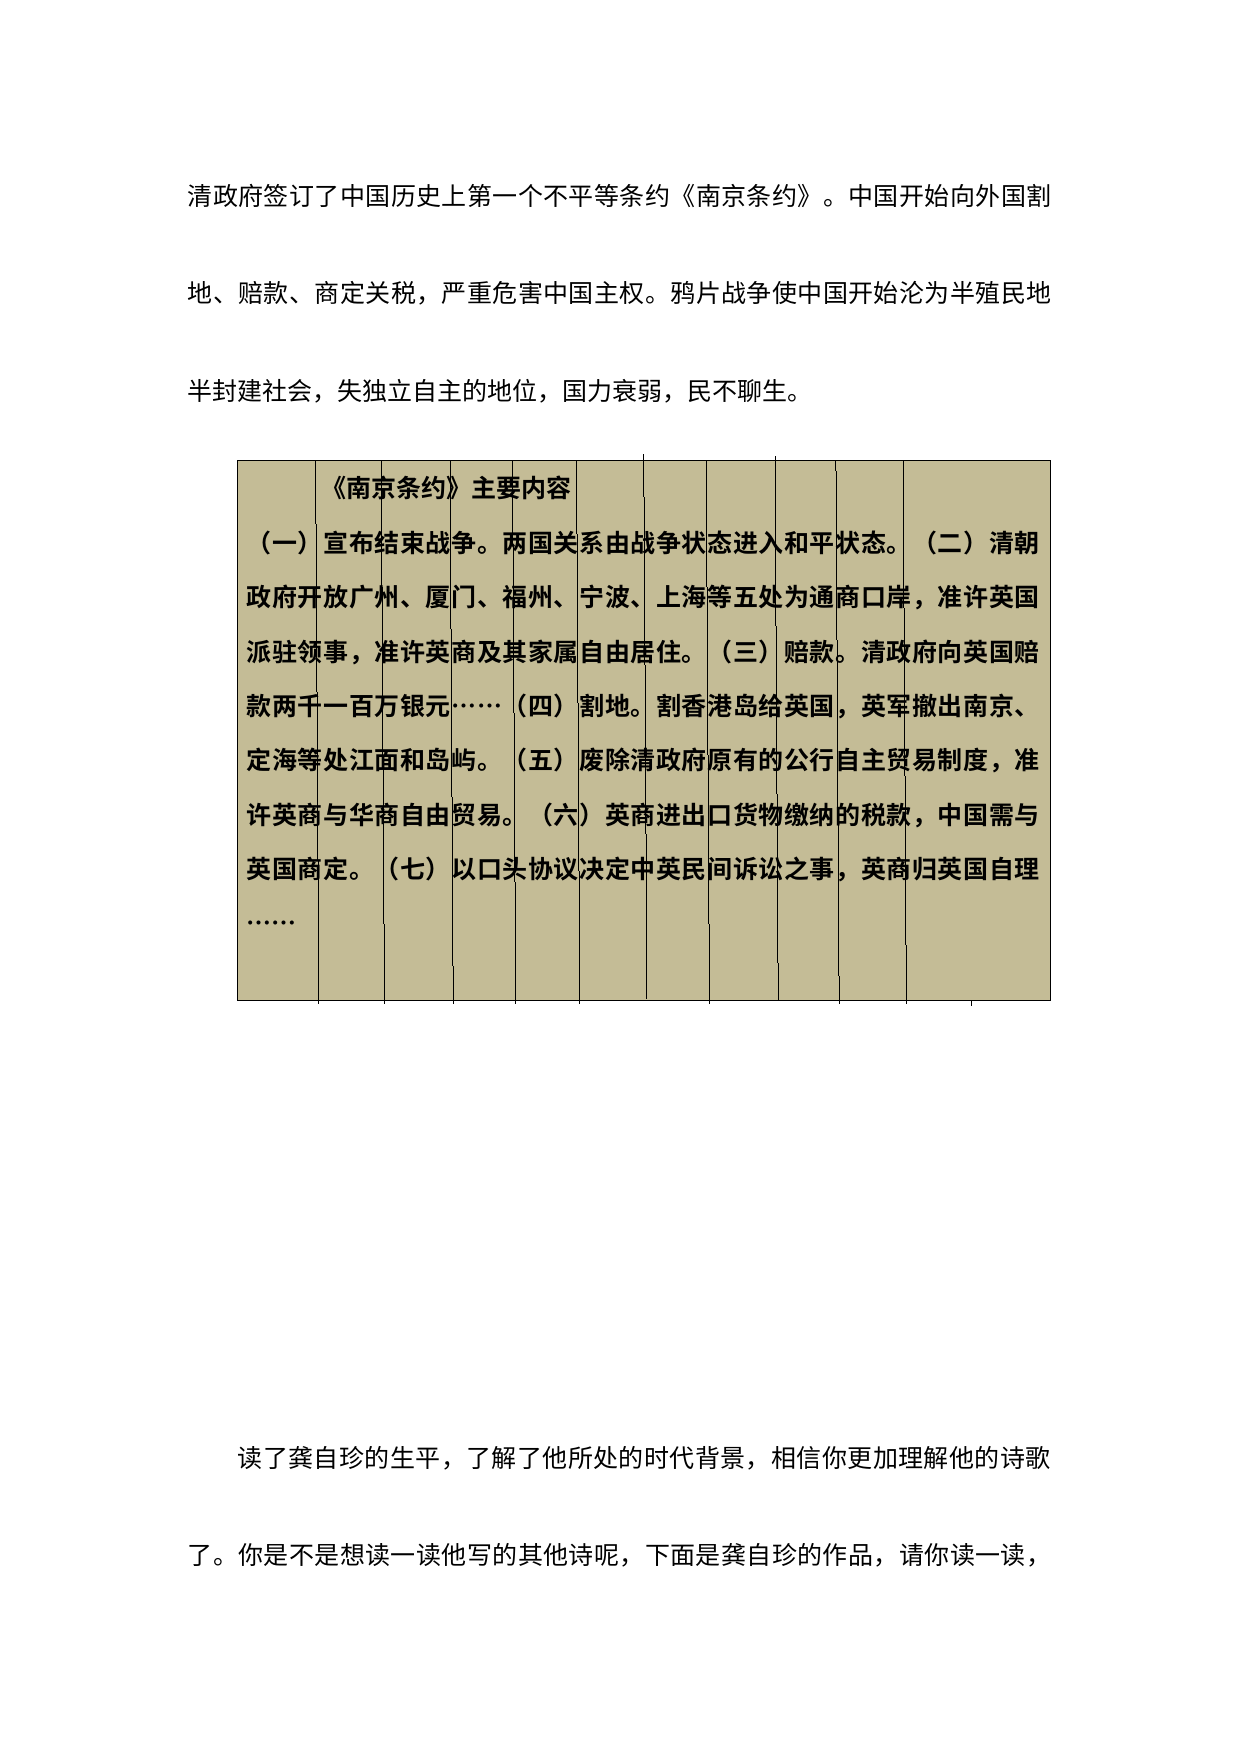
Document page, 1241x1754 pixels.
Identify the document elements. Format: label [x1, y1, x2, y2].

text [187, 1424, 1053, 1586]
text [187, 162, 1053, 422]
